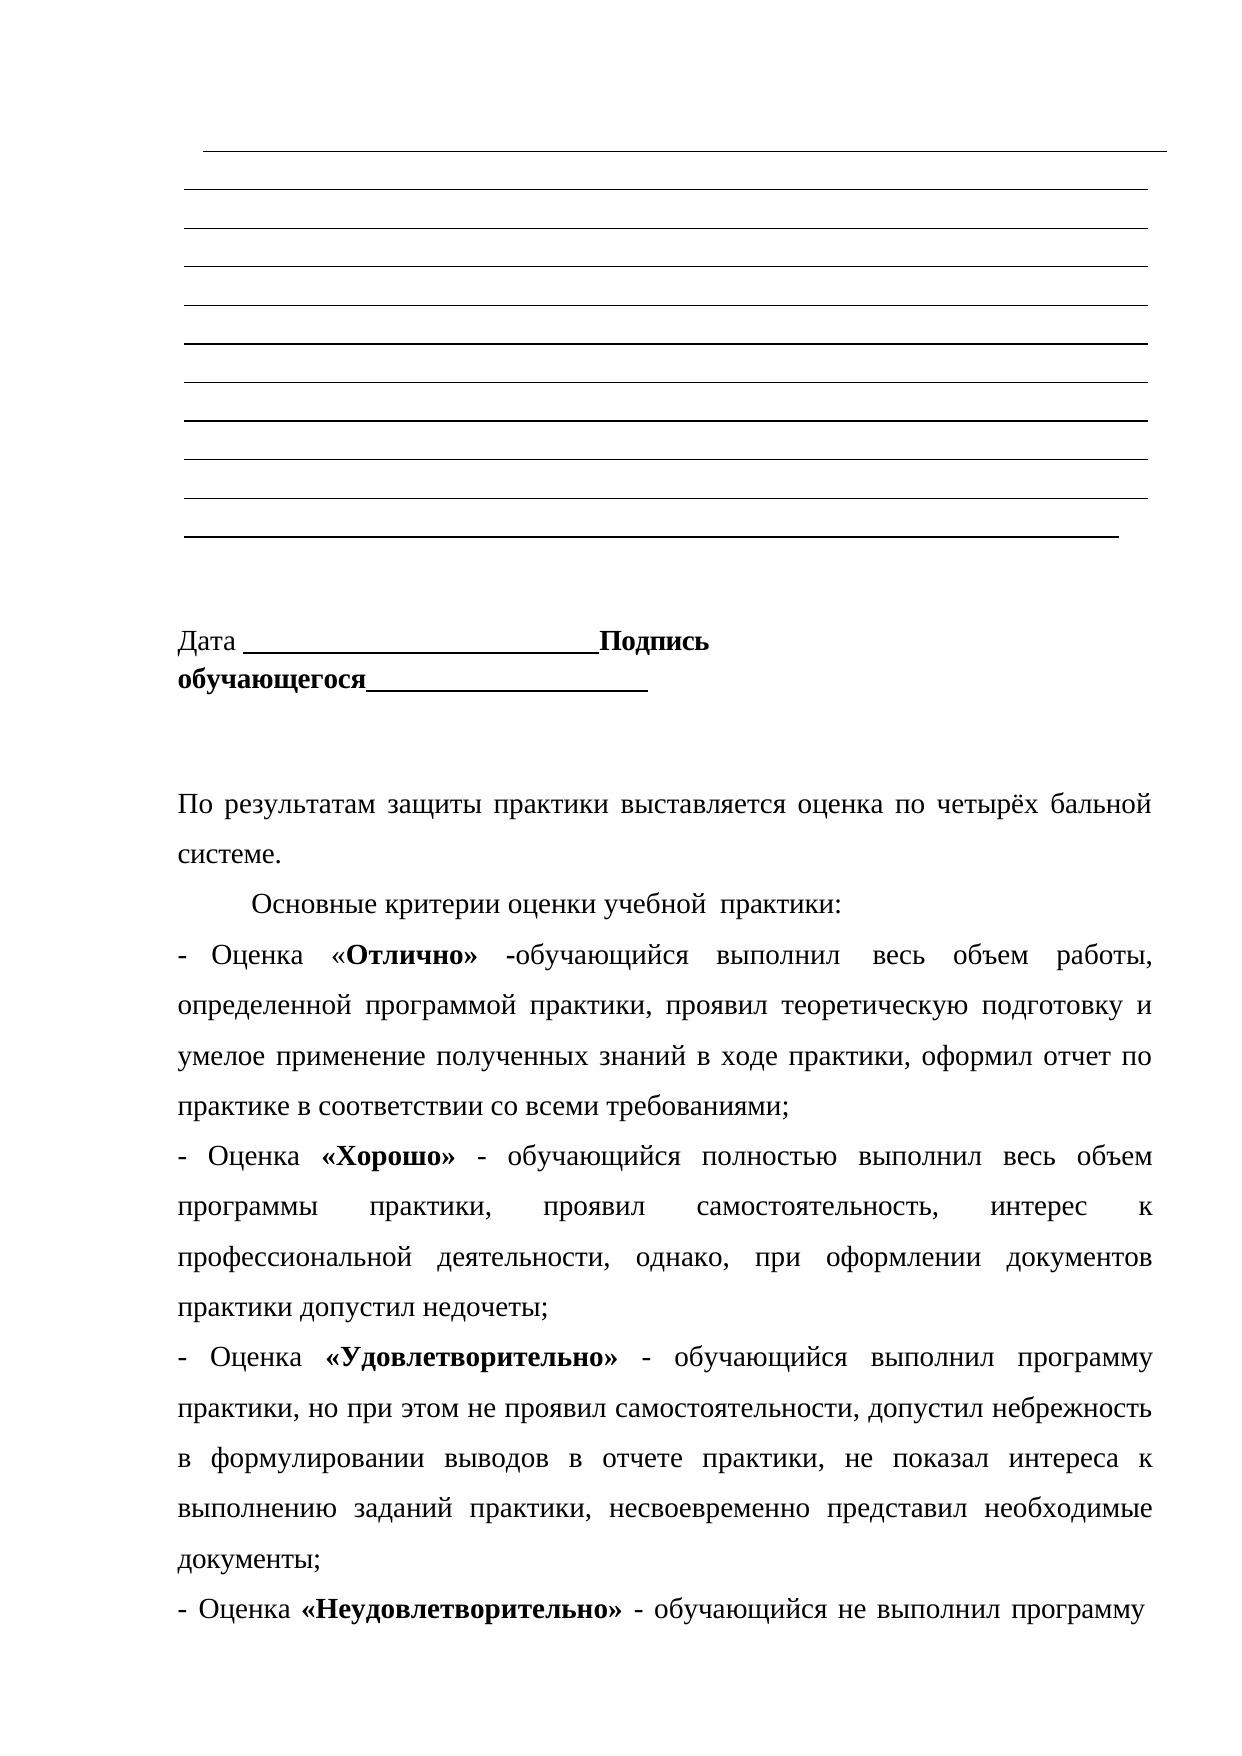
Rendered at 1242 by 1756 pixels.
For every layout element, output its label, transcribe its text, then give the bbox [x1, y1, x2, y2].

text Дата Подпись обучающегося [177, 623, 710, 695]
list Оценка «Хорошо» - обучающийся полностью выполнил весь объем программы практики, проявил самостоятельность, интерес к профессиональной деятельности, однако, при оформлении документов практики допустил недочеты; [177, 1138, 1153, 1323]
text По результатам защиты практики выставляется оценка по четырёх бальной системе. [177, 786, 1153, 870]
text Основные критерии оценки учебной практики: [251, 887, 1221, 920]
list Оценка «Отлично» -обучающийся выполнил весь объем работы, определенной программой практики, проявил теоретическую подготовку и умелое применение полученных знаний в ходе практики, оформил отчет по практике в соответствии со всеми требованиями; [177, 937, 1153, 1121]
list Оценка «Неудовлетворительно» - обучающийся не выполнил программу [177, 1591, 1221, 1625]
list Оценка «Удовлетворительно» - обучающийся выполнил программу практики, но при этом не проявил самостоятельности, допустил небрежность в формулировании выводов в отчете практики, не показал интереса к выполнению заданий практики, несвоевременно представил необходимые документы; [177, 1339, 1154, 1574]
